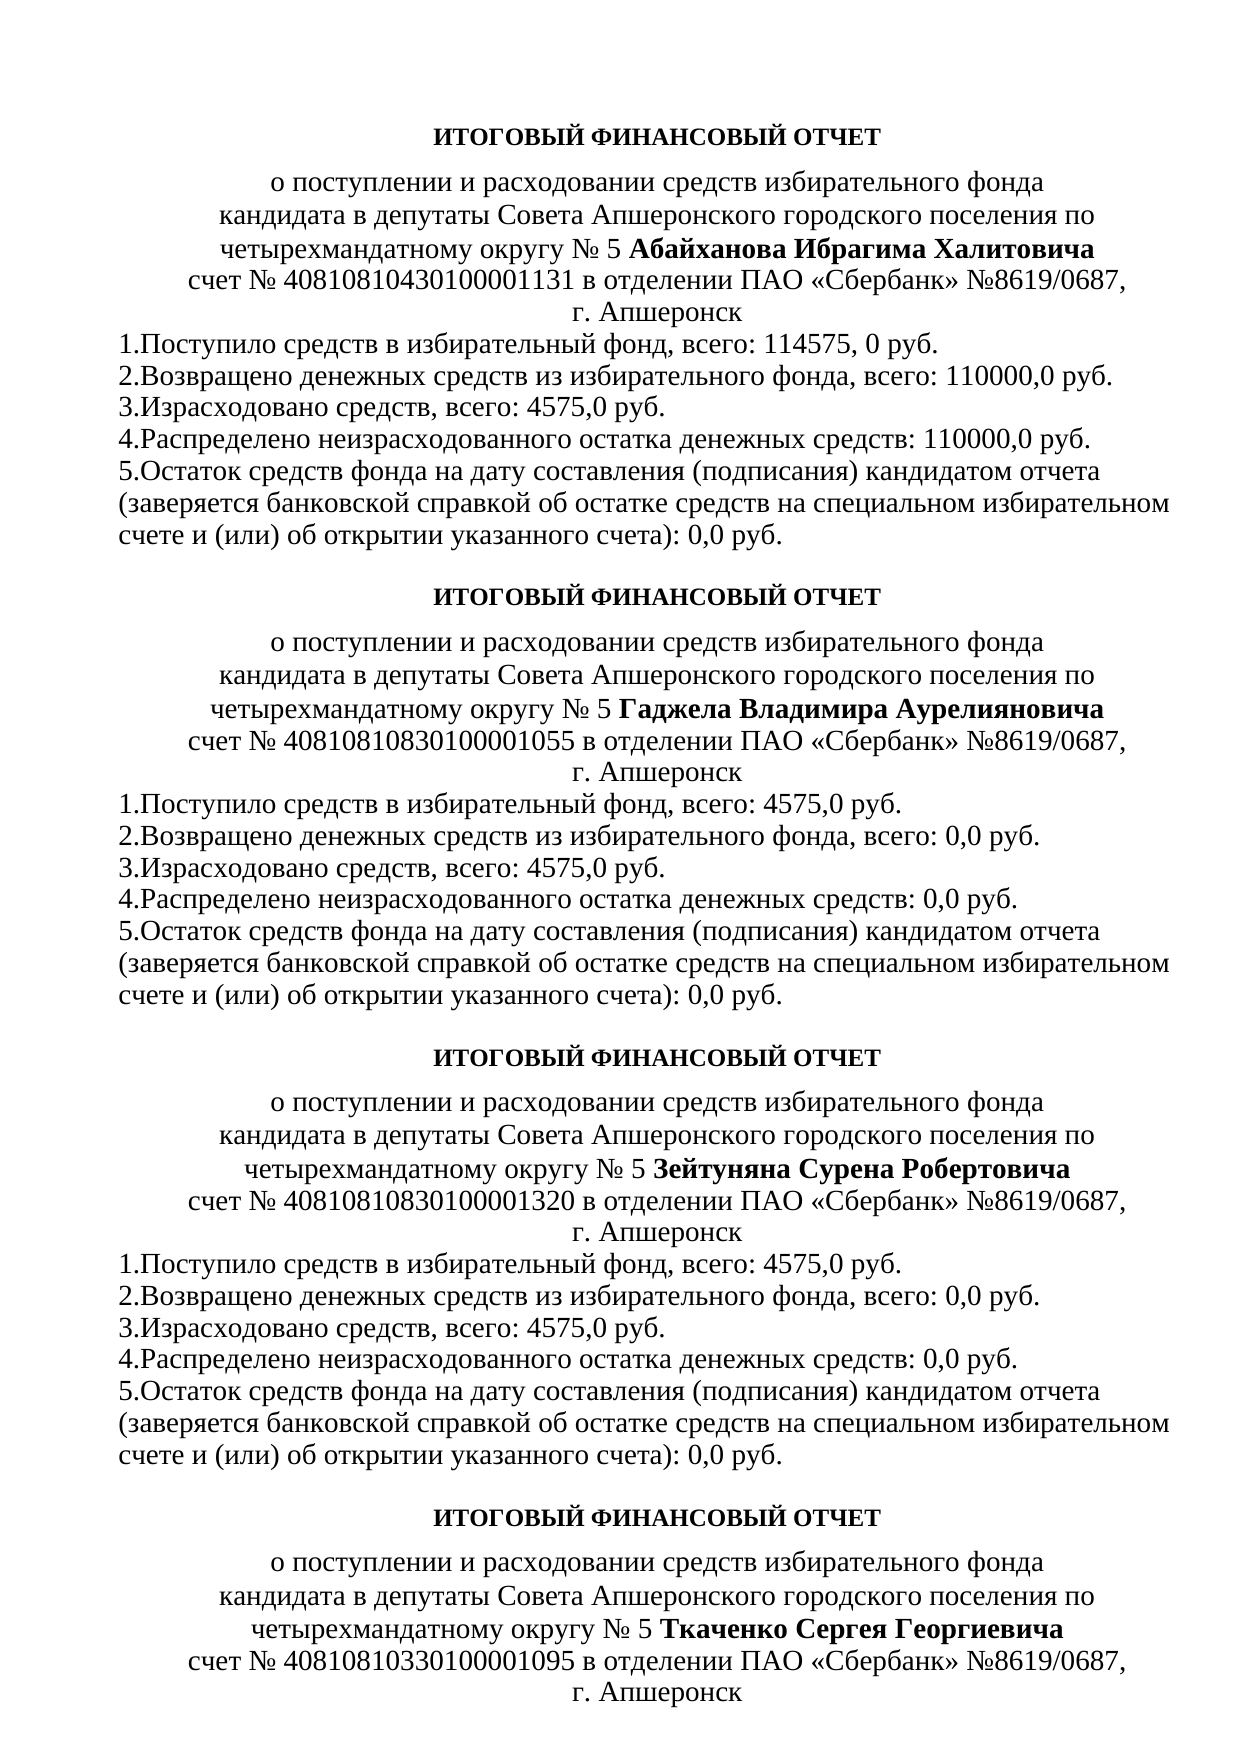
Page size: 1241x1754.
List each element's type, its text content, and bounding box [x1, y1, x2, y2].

text г. Апшеронск [118, 756, 1196, 788]
text о поступлении и расходовании средств избирательного фонда [118, 1084, 1196, 1117]
text счет № 40810810830100001055 в отделении ПАО «Сбербанк» №8619/0687, [118, 724, 1196, 756]
text г. Апшеронск [118, 1676, 1196, 1708]
text 3.Израсходовано средств, всего: 4575,0 руб. [118, 852, 1196, 883]
text 3.Израсходовано средств, всего: 4575,0 руб. [118, 391, 1196, 423]
text 1.Поступило средств в избирательный фонд, всего: 4575,0 руб. [118, 1248, 1196, 1280]
text кандидата в депутаты Совета Апшеронского городского поселения по четырехмандатному округу № 5 Зейтуняна Сурена Робертовича [118, 1117, 1196, 1184]
text счет № 40810810830100001320 в отделении ПАО «Сбербанк» №8619/0687, [118, 1184, 1196, 1216]
text кандидата в депутаты Совета Апшеронского городского поселения по четырехмандатному округу № 5 Гаджела Владимира Аурелияновича [118, 657, 1196, 724]
text 1.Поступило средств в избирательный фонд, всего: 114575, 0 руб. [118, 328, 1196, 360]
text ИТОГОВЫЙ ФИНАНСОВЫЙ ОТЧЕТ [118, 1044, 1196, 1071]
text 1.Поступило средств в избирательный фонд, всего: 4575,0 руб. [118, 788, 1196, 820]
text 2.Возвращено денежных средств из избирательного фонда, всего: 0,0 руб. [118, 820, 1196, 852]
text ИТОГОВЫЙ ФИНАНСОВЫЙ ОТЧЕТ [118, 124, 1196, 151]
text кандидата в депутаты Совета Апшеронского городского поселения по четырехмандатному округу № 5 Ткаченко Сергея Георгиевича [118, 1578, 1196, 1645]
text ИТОГОВЫЙ ФИНАНСОВЫЙ ОТЧЕТ [118, 1504, 1196, 1532]
text 2.Возвращено денежных средств из избирательного фонда, всего: 0,0 руб. [118, 1280, 1196, 1312]
text счет № 40810810430100001131 в отделении ПАО «Сбербанк» №8619/0687, [118, 264, 1196, 296]
text 4.Распределено неизрасходованного остатка денежных средств: 110000,0 руб. [118, 423, 1196, 455]
text кандидата в депутаты Совета Апшеронского городского поселения по четырехмандатному округу № 5 Абайханова Ибрагима Халитовича [118, 197, 1196, 264]
text о поступлении и расходовании средств избирательного фонда [118, 1544, 1196, 1578]
text счет № 40810810330100001095 в отделении ПАО «Сбербанк» №8619/0687, [118, 1645, 1196, 1676]
text о поступлении и расходовании средств избирательного фонда [118, 164, 1196, 197]
text ИТОГОВЫЙ ФИНАНСОВЫЙ ОТЧЕТ [118, 584, 1196, 611]
text 4.Распределено неизрасходованного остатка денежных средств: 0,0 руб. [118, 1343, 1196, 1375]
text г. Апшеронск [118, 1216, 1196, 1248]
text 2.Возвращено денежных средств из избирательного фонда, всего: 110000,0 руб. [118, 360, 1196, 391]
text 3.Израсходовано средств, всего: 4575,0 руб. [118, 1312, 1196, 1343]
text г. Апшеронск [118, 296, 1196, 328]
text 4.Распределено неизрасходованного остатка денежных средств: 0,0 руб. [118, 883, 1196, 915]
text о поступлении и расходовании средств избирательного фонда [118, 624, 1196, 657]
